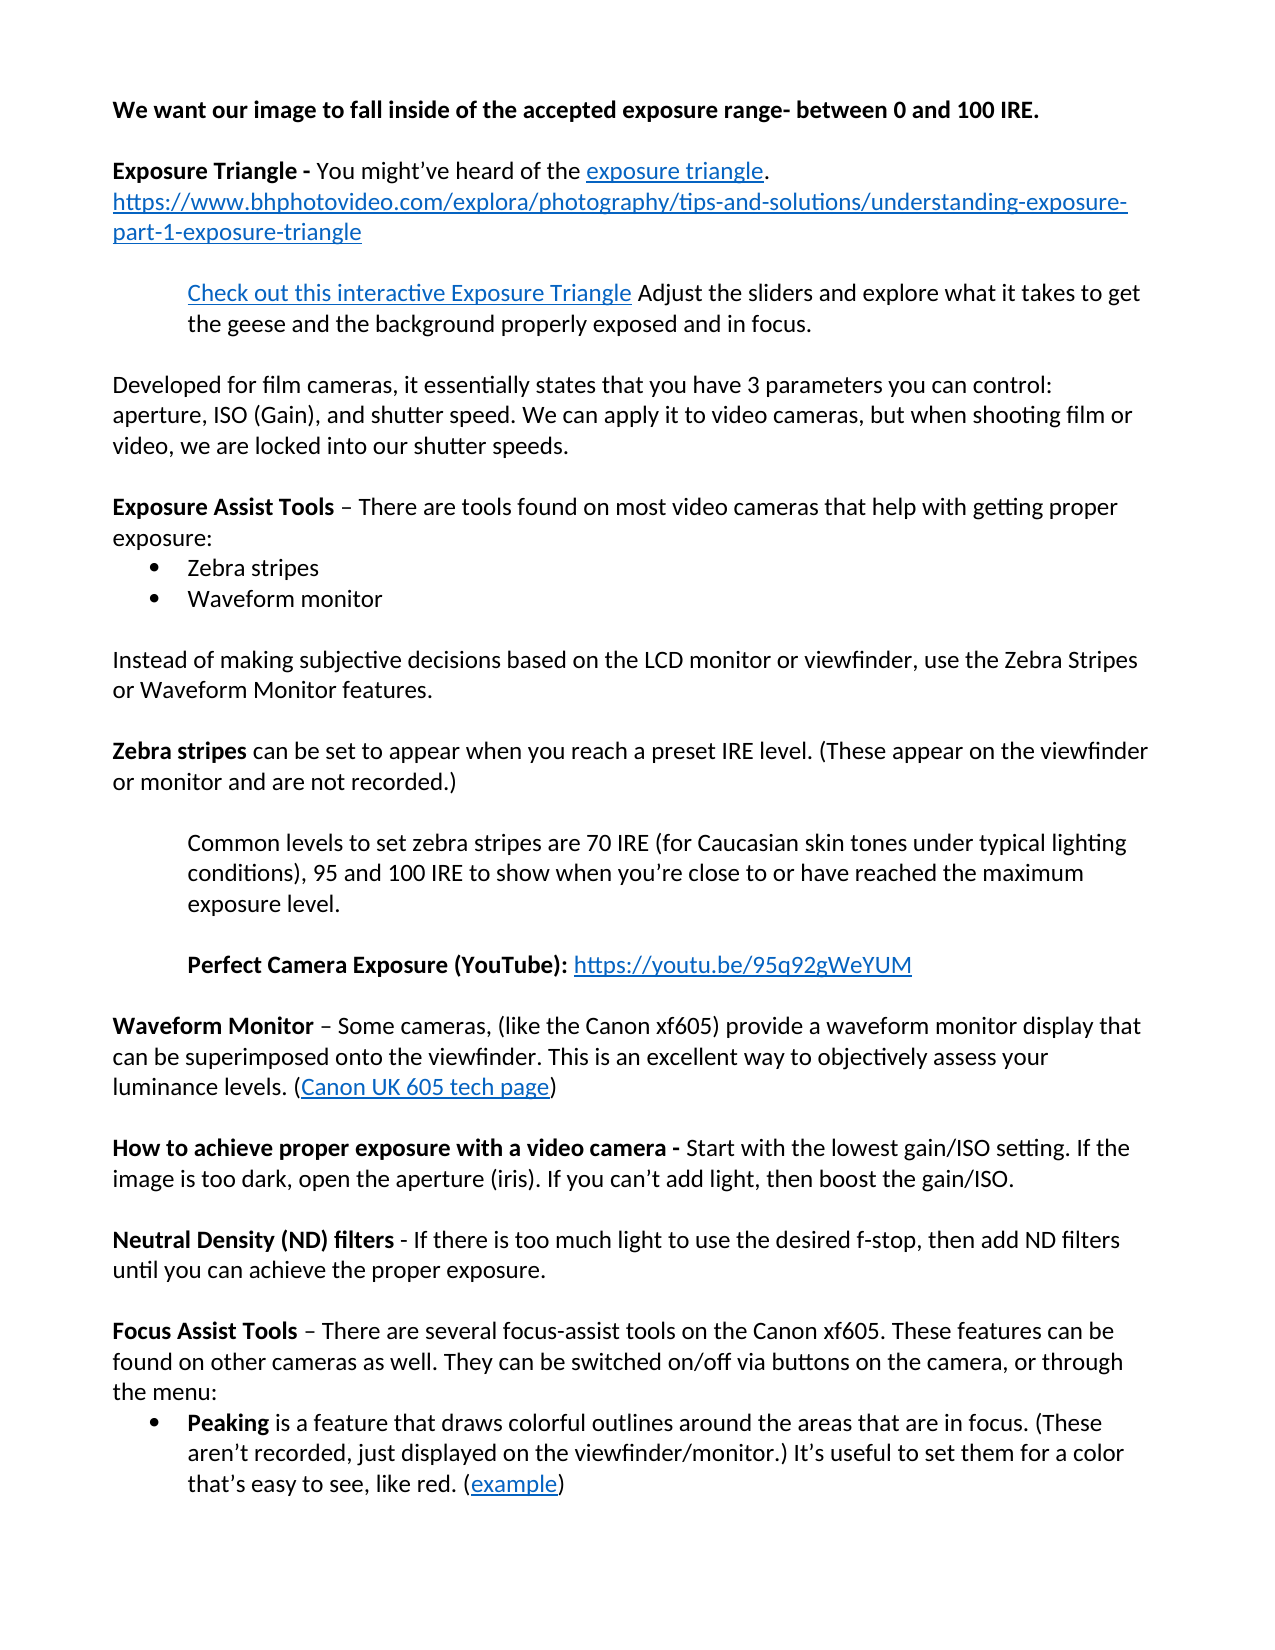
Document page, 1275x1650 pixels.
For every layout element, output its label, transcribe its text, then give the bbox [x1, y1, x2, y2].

text Instead of making subjective decisions based on the LCD monitor or viewfinder, use the Zebra Stripes or Waveform Monitor features. [112, 644, 1153, 705]
list Peaking is a feature that draws colorful outlines around the areas that are in focus. (These aren’t recorded, just displayed on the viewfinder/monitor.) It’s useful to set them for a color that’s easy to see, like red. (example) [150, 1407, 1153, 1498]
text Focus Assist Tools – There are several focus-assist tools on the Canon xf605. These features can be found on other cameras as well. They can be switched on/off via buttons on the camera, or through the menu: [112, 1315, 1153, 1407]
text Check out this interactive Exposure Triangle Adjust the sliders and explore what it takes to get the geese and the background properly exposed and in focus. [187, 278, 1153, 339]
text Zebra stripes can be set to appear when you reach a preset IRE level. (These appear on the viewfinder or monitor and are not recorded.) [112, 735, 1153, 796]
text Waveform Monitor – Some cameras, (like the Canon xf605) provide a waveform monitor display that can be superimposed onto the viewfinder. This is an excellent way to objectively assess your luminance levels. (Canon UK 605 tech page) [112, 1010, 1153, 1102]
list Zebra stripes [150, 552, 1153, 583]
list Waveform monitor [150, 583, 1153, 613]
text How to achieve proper exposure with a video camera - Start with the lowest gain/ISO setting. If the image is too dark, open the aperture (iris). If you can’t add light, then boost the gain/ISO. [112, 1132, 1153, 1193]
text We want our image to fall inside of the accepted exposure range- between 0 and 100 IRE. [112, 94, 1153, 125]
text Common levels to set zebra stripes are 70 IRE (for Caucasian skin tones under typical lighting conditions), 95 and 100 IRE to show when you’re close to or have reached the maximum exposure level. [187, 827, 1153, 918]
text Exposure Triangle - You might’ve heard of the exposure triangle. https://www.bhphotovideo.com/explora/photography/tips-and-solutions/understanding-exposure-part-1-exposure-triangle [112, 156, 1153, 247]
text Neutral Density (ND) filters - If there is too much light to use the desired f-stop, then add ND filters until you can achieve the proper exposure. [112, 1224, 1153, 1285]
text Developed for film cameras, it essentially states that you have 3 parameters you can control: aperture, ISO (Gain), and shutter speed. We can apply it to video cameras, but when shooting film or video, we are locked into our shutter speeds. [112, 369, 1153, 461]
text Exposure Assist Tools – There are tools found on most video cameras that help with getting proper exposure: [112, 491, 1153, 552]
text Perfect Camera Exposure (YouTube): https://youtu.be/95q92gWeYUM [187, 949, 1153, 979]
